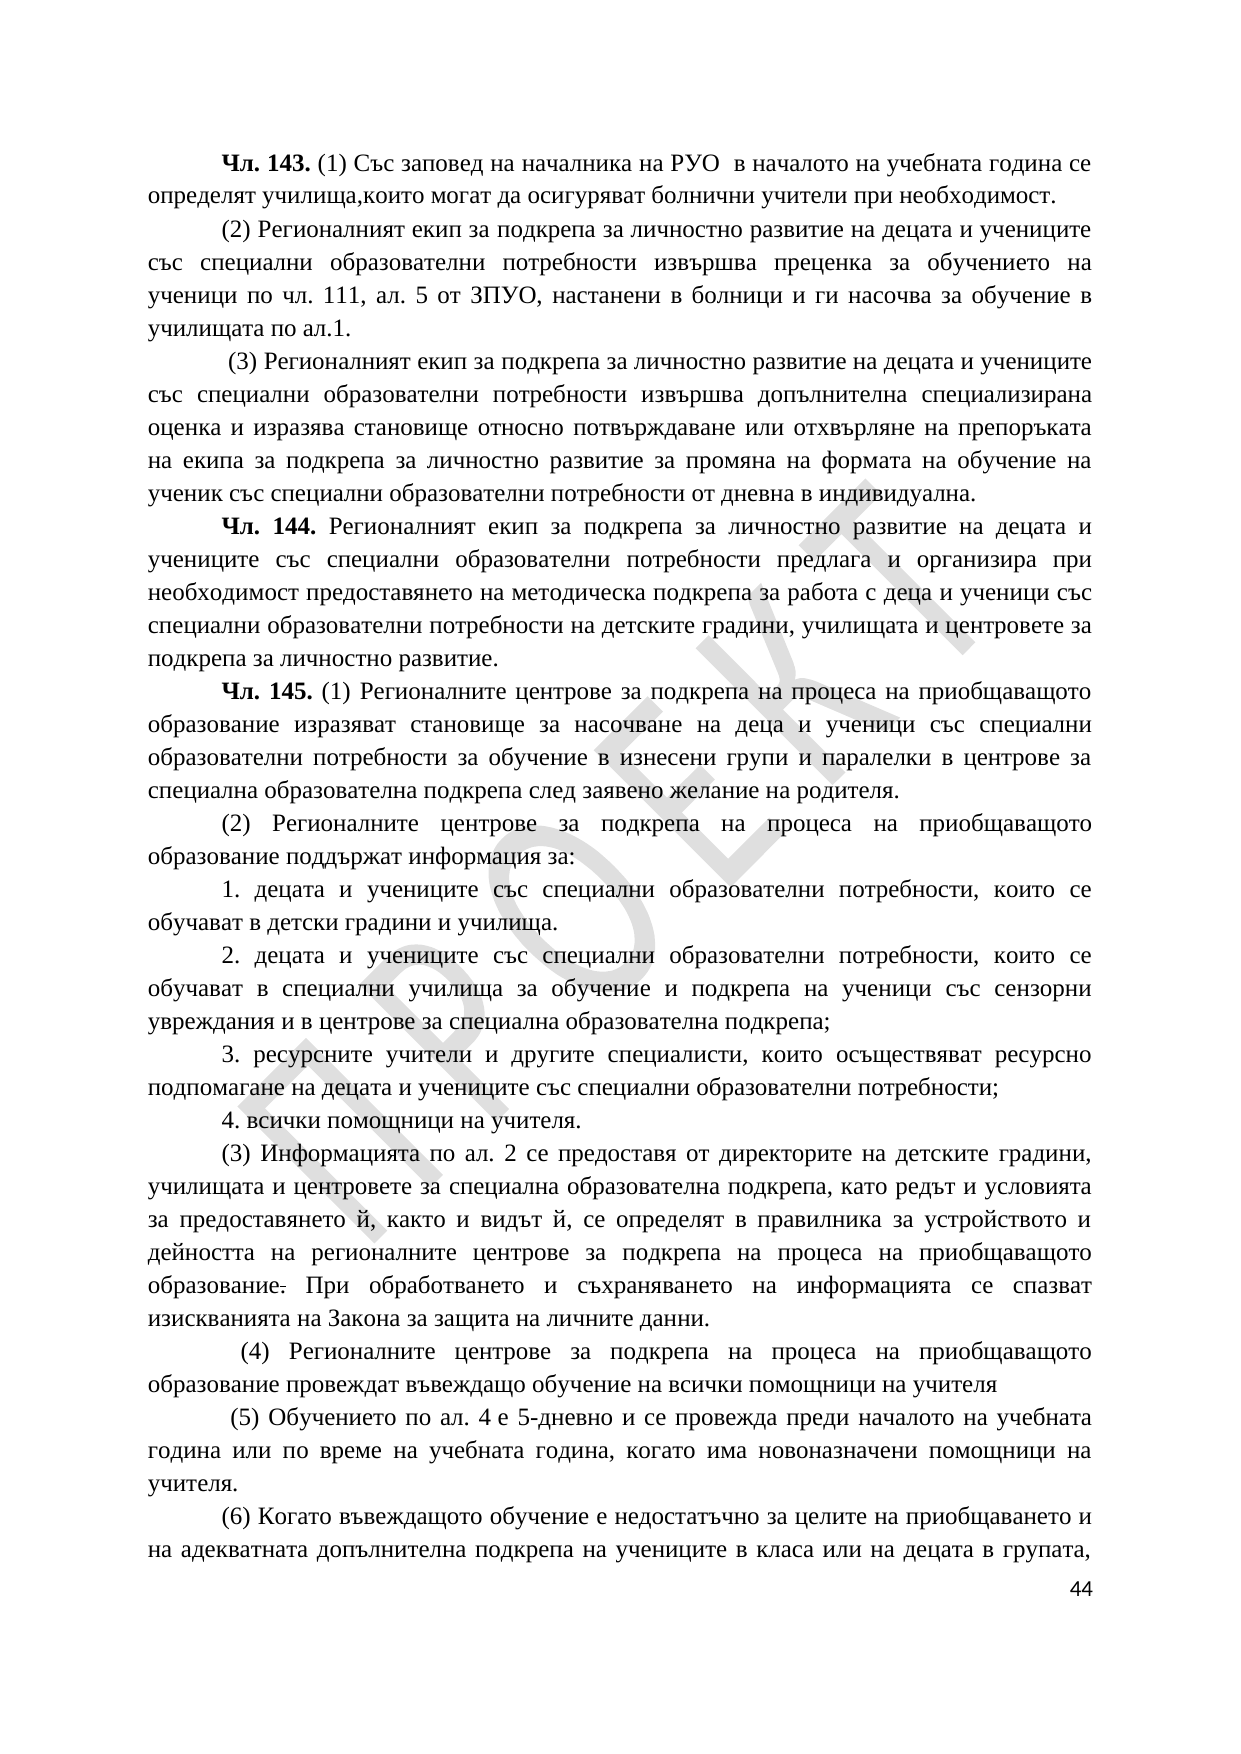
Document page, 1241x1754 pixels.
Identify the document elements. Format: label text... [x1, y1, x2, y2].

text (3) Регионалният екип за подкрепа за личностно развитие на децата и учениците със специални образователни потребности извършва допълнителна специализирана оценка и изразява становище относно потвърждаване или отхвърляне на препоръката на екипа за подкрепа за личностно развитие за промяна на формата на обучение на ученик със специални образователни потребности от дневна в индивидуална. [148, 346, 1093, 507]
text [148, 1501, 1093, 1563]
text Чл. 144. Регионалният екип за подкрепа за личностно развитие на децата и учениците със специални образователни потребности предлага и организира при необходимост предоставянето на методическа подкрепа за работа с деца и ученици със специални образователни потребности на детските градини, училищата и центровете за подкрепа за личностно развитие. [148, 511, 1093, 672]
text (4) Регионалните центрове за подкрепа на процеса на приобщаващото образование провеждат въвеждащо обучение на всички помощници на учителя [148, 1336, 1093, 1398]
text (2) Регионалният екип за подкрепа за личностно развитие на децата и учениците със специални образователни потребности извършва преценка за обучението на ученици по чл. 111, ал. 5 от ЗПУО, настанени в болници и ги насочва за обучение в училищата по ал.1. [148, 214, 1093, 341]
text Чл. 145. (1) Регионалните центрове за подкрепа на процеса на приобщаващото образование изразяват становище за насочване на деца и ученици със специални образователни потребности за обучение в изнесени групи и паралелки в центрове за специална образователна подкрепа след заявено желание на родителя. [148, 676, 1093, 804]
text (2) Регионалните центрове за подкрепа на процеса на приобщаващото образование поддържат информация за: [148, 808, 1093, 870]
text 2. децата и учениците със специални образователни потребности, които се обучават в специални училища за обучение и подкрепа на ученици със сензорни увреждания и в центрове за специална образователна подкрепа; [148, 940, 1093, 1035]
text Чл. 143. (1) Със заповед на началника на РУО в началото на учебната година се определят училища,които могат да осигуряват болнични учители при необходимост. [148, 148, 1093, 209]
text 1. децата и учениците със специални образователни потребности, които се обучават в детски градини и училища. [148, 874, 1093, 936]
text 4. всички помощници на учителя. [148, 1105, 1093, 1134]
text 3. ресурсните учители и другите специалисти, които осъществяват ресурсно подпомагане на децата и учениците със специални образователни потребности; [148, 1039, 1093, 1101]
text (3) Информацията по ал. 2 се предоставя от директорите на детските градини, училищата и центровете за специална образователна подкрепа, като редът и условията за предоставянето й, както и видът й, се определят в правилника за устройството и дейността на регионалните центрове за подкрепа на процеса на приобщаващото образование. При обработването и съхраняването на информацията се спазват изискванията на Закона за защита на личните данни. [148, 1138, 1093, 1332]
text (5) Обучението по ал. 4 е 5-дневно и се провежда преди началото на учебната година или по време на учебната година, когато има новоназначени помощници на учителя. [148, 1402, 1093, 1497]
